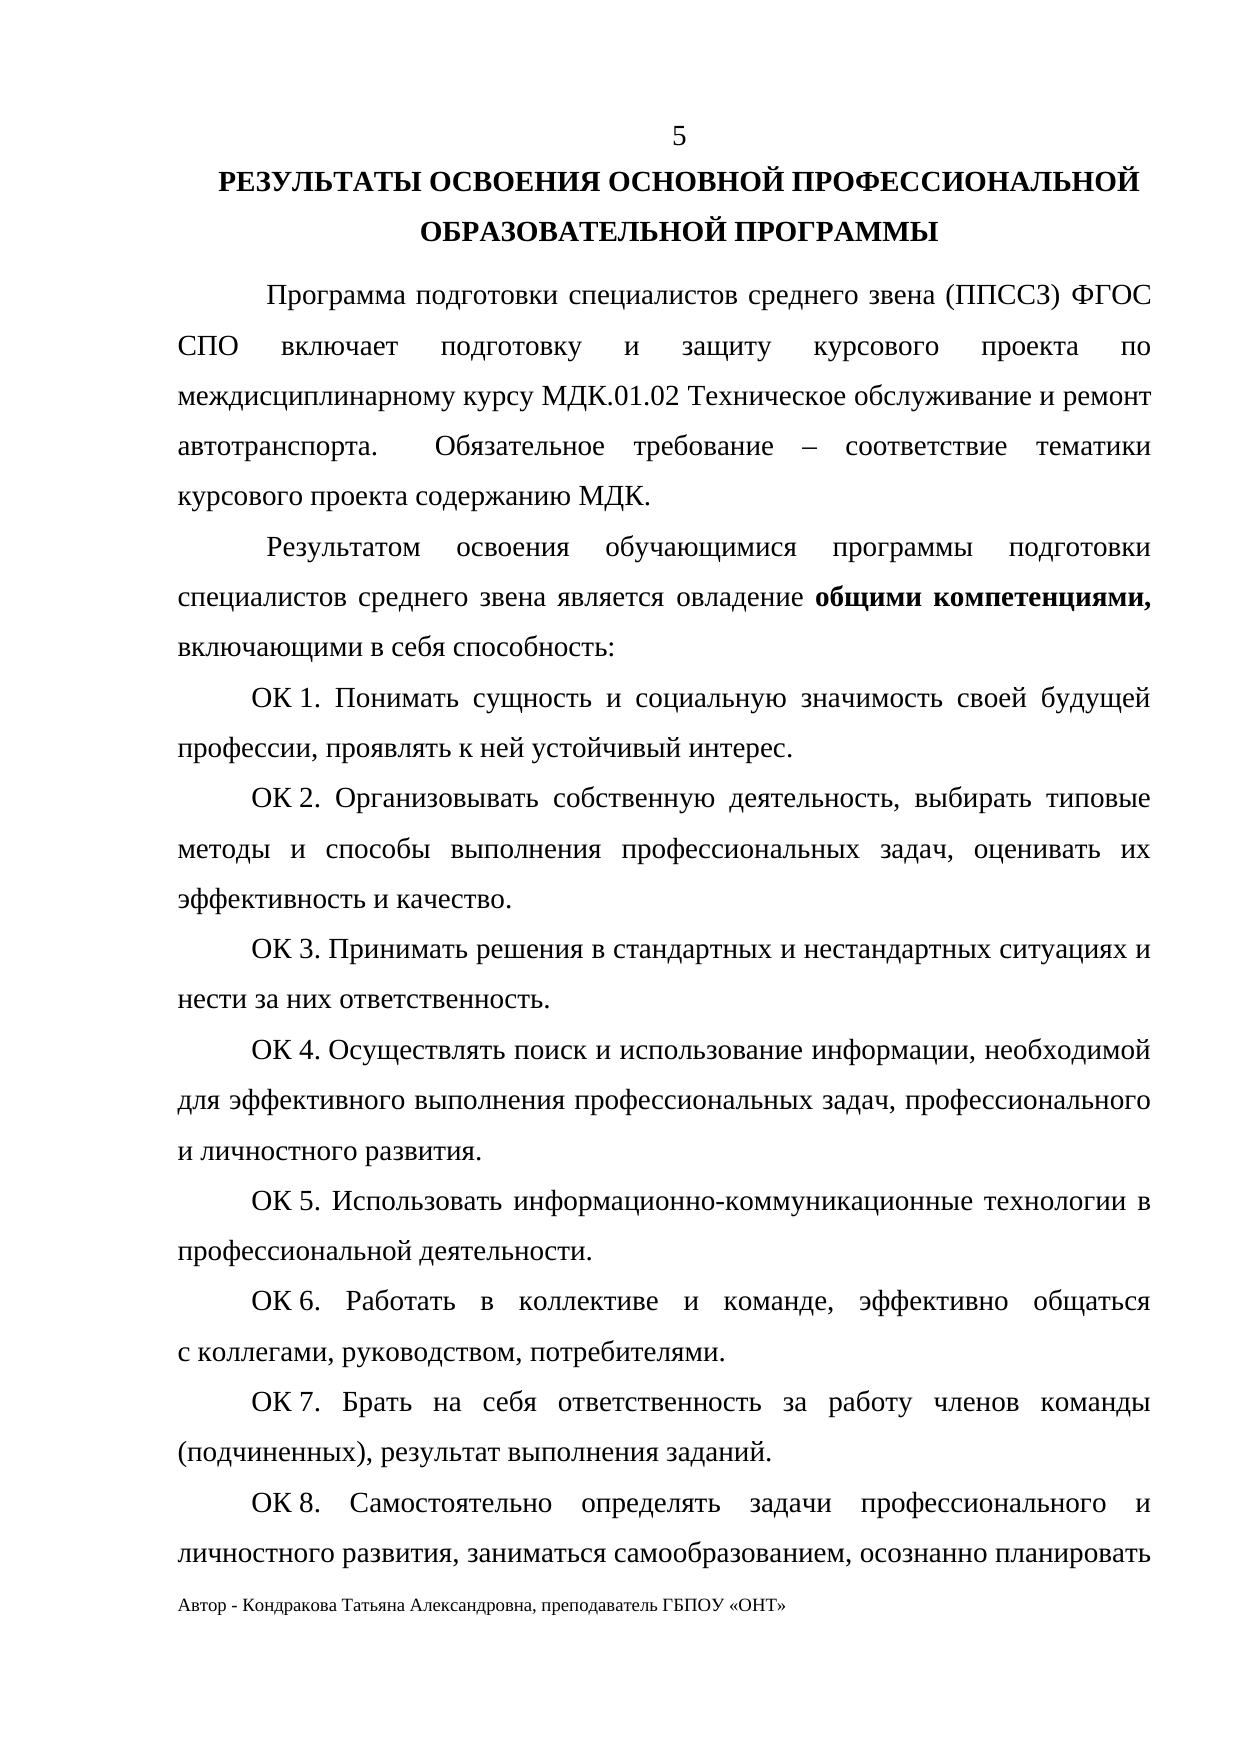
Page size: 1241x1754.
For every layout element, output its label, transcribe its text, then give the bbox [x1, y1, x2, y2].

list Результатом освоения обучающимися программы подготовки специалистов среднего звена является овладение общими компетенциями, включающими в себя способность: [177, 529, 1152, 663]
list ОК 3. Принимать решения в стандартных и нестандартных ситуациях и нести за них ответственность. [177, 931, 1152, 1015]
list ОК 2. Организовывать собственную деятельность, выбирать типовые методы и способы выполнения профессиональных задач, оценивать их эффективность и качество. [177, 780, 1152, 914]
list ОК 6. Работать в коллективе и команде, эффективно общаться с коллегами, руководством, потребителями. [177, 1283, 1152, 1367]
list Программа подготовки специалистов среднего звена (ППССЗ) ФГОС СПО включает подготовку и защиту курсового проекта по междисциплинарному курсу МДК.01.02 Техническое обслуживание и ремонт автотранспорта. Обязательное требование – соответствие тематики курсового проекта содержанию МДК. [177, 277, 1152, 512]
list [177, 1485, 1152, 1569]
list ОК 5. Использовать информационно-коммуникационные технологии в профессиональной деятельности. [177, 1183, 1152, 1267]
list ОК 4. Осуществлять поиск и использование информации, необходимой для эффективного выполнения профессиональных задач, профессионального и личностного развития. [177, 1032, 1152, 1166]
text РЕЗУЛЬТАТЫ ОСВОЕНИЯ ОСНОВНОЙ ПРОФЕССИОНАЛЬНОЙ ОБРАЗОВАТЕЛЬНОЙ ПРОГРАММЫ [207, 164, 1152, 248]
list ОК 7. Брать на себя ответственность за работу членов команды (подчиненных), результат выполнения заданий. [177, 1384, 1152, 1468]
list ОК 1. Понимать сущность и социальную значимость своей будущей профессии, проявлять к ней устойчивый интерес. [177, 680, 1152, 764]
text 5 [207, 118, 1152, 152]
